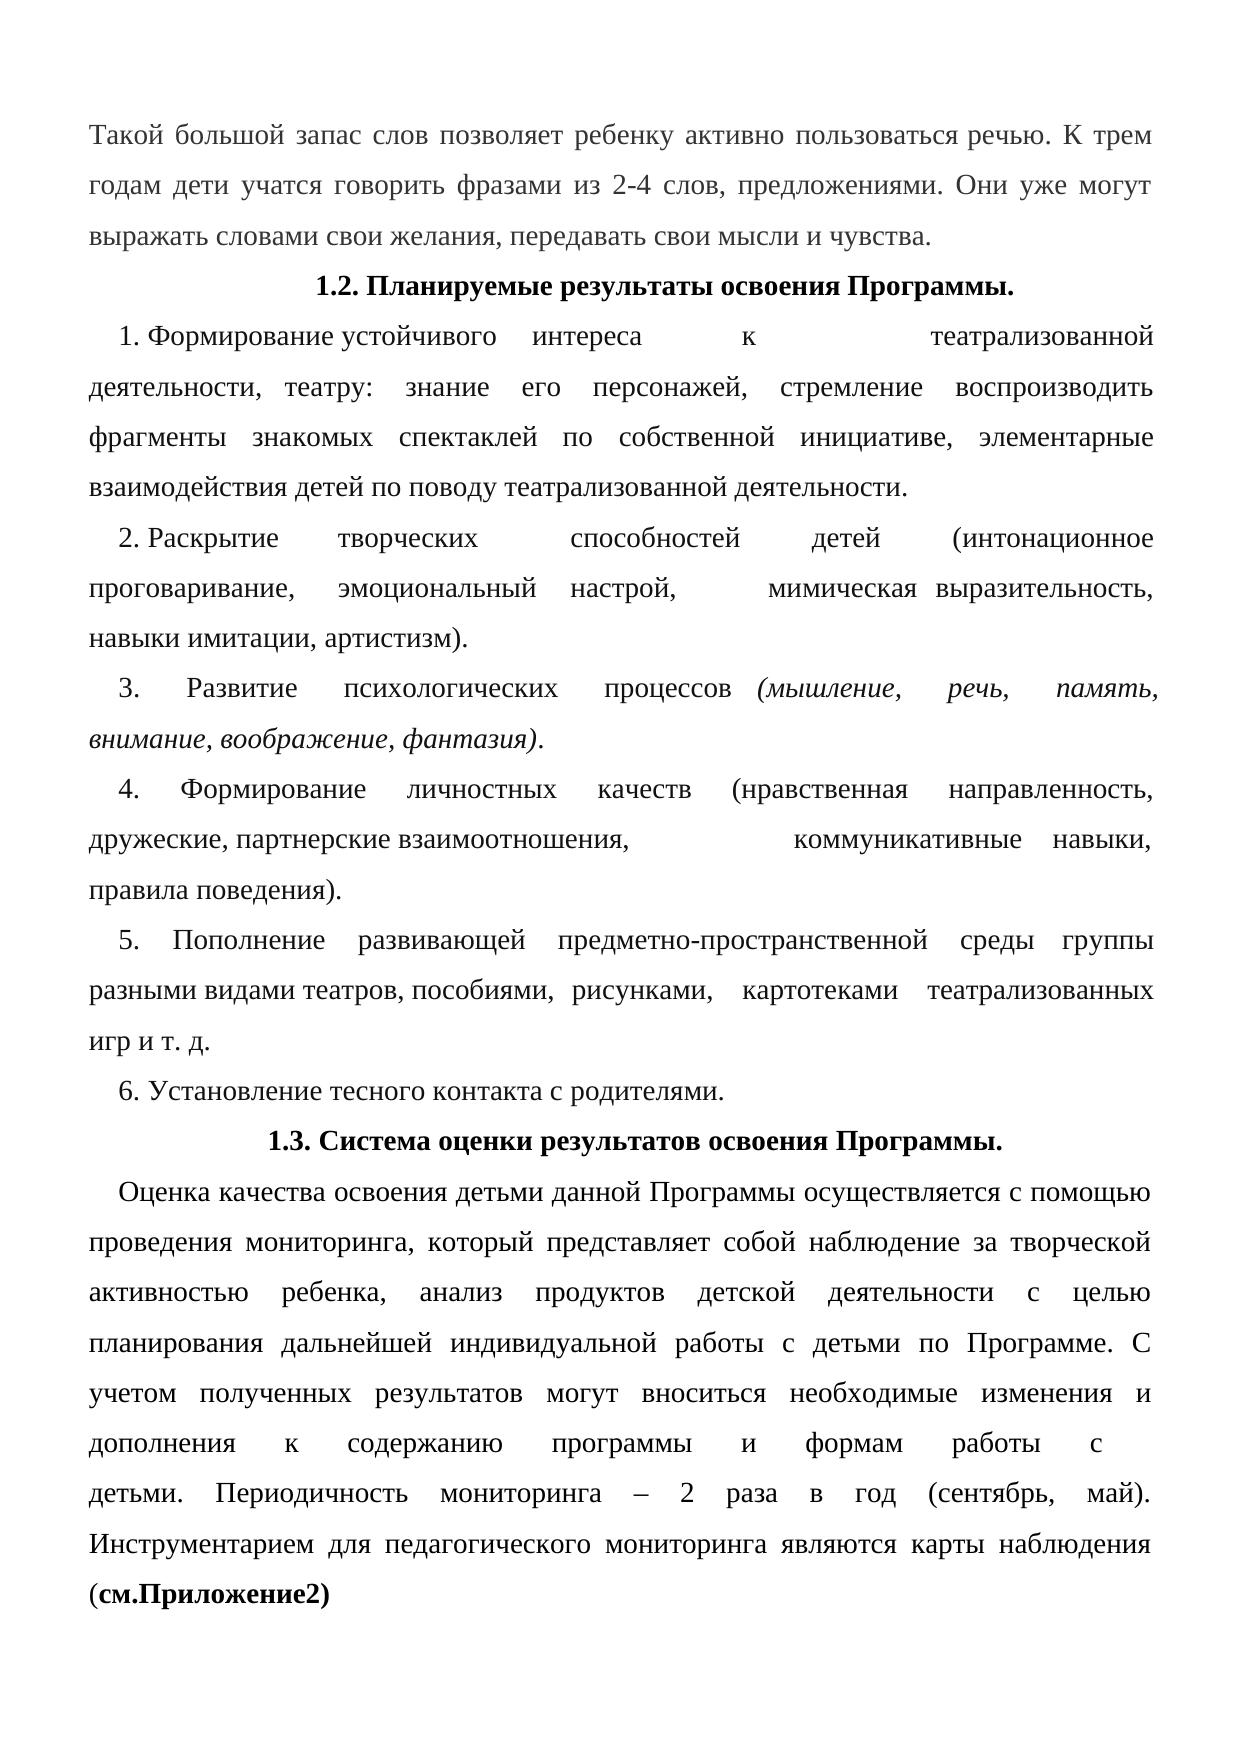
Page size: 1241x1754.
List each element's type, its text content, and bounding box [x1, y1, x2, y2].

text 1.2. Планируемые результаты освоения Программы. [177, 268, 1152, 302]
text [88, 117, 1152, 251]
text 1. Формирование устойчивого интереса к театрализованной деятельности, театру: знание его персонажей, стремление воспроизводить фрагменты знакомых спектаклей по собственной инициативе, элементарные взаимодействия детей по поводу театрализованной деятельности. [88, 318, 1154, 503]
text 4. Формирование личностных качеств (нравственная направленность, дружеские, партнерские взаимоотношения, коммуникативные навыки, правила поведения). [88, 771, 1153, 905]
text 5. Пополнение развивающей предметно-пространственной среды группы разными видами театров, пособиями, рисунками, картотеками театрализованных игр и т. д. [88, 922, 1154, 1056]
text 2. Раскрытие творческих способностей детей (интонационное проговаривание, эмоциональный настрой, мимическая выразительность, навыки имитации, артистизм). [88, 520, 1154, 654]
text Оценка качества освоения детьми данной Программы осуществляется с помощью проведения мониторинга, который представляет собой наблюдение за творческой активностью ребенка, анализ продуктов детской деятельности с целью планирования дальнейшей индивидуальной работы с детьми по Программе. С учетом полученных результатов могут вноситься необходимые изменения и дополнения к содержанию программы и формам работы с детьми. Периодичность мониторинга – 2 раза в год (сентябрь, май). Инструментарием для педагогического мониторинга являются карты наблюдения (см.Приложение2) [88, 1174, 1152, 1610]
text 3. Развитие психологических процессов (мышление, речь, память, внимание, воображение, фантазия). [88, 671, 1159, 754]
text 6. Установление тесного контакта с родителями. [88, 1073, 1154, 1107]
text 1.3. Система оценки результатов освоения Программы. [88, 1123, 1152, 1157]
